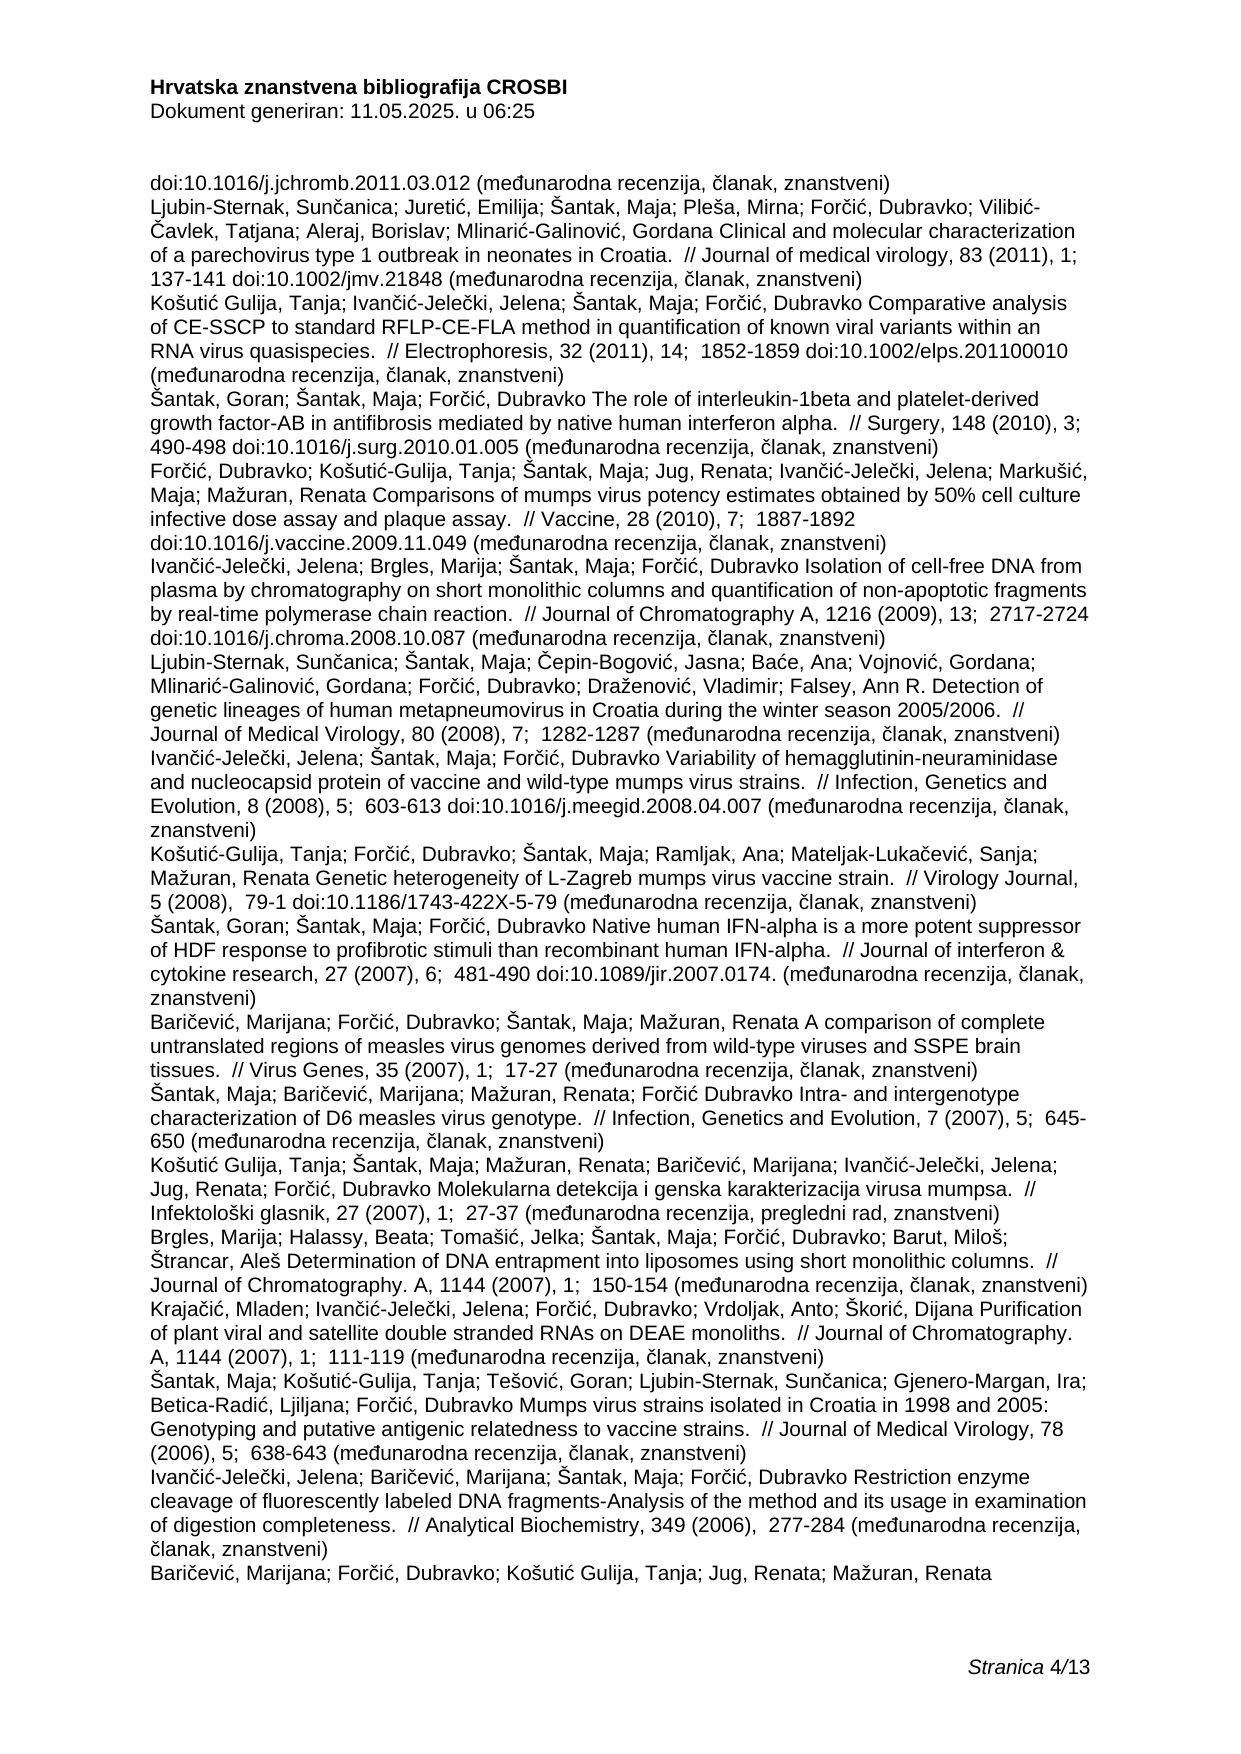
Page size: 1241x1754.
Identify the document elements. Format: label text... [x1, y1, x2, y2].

text Krajačić, Mladen; Ivančić-Jelečki, Jelena; Forčić, Dubravko; Vrdoljak, Anto; Škorić, Dijana [150, 1297, 1090, 1369]
text Šantak, Maja; Baričević, Marijana; Mažuran, Renata; Forčić Dubravko [150, 1081, 1090, 1153]
text Ivančić-Jelečki, Jelena; Baričević, Marijana; Šantak, Maja; Forčić, Dubravko [150, 1465, 1090, 1561]
text Brgles, Marija; Halassy, Beata; Tomašić, Jelka; Šantak, Maja; Forčić, Dubravko; Barut, Miloš; Štrancar, Aleš [150, 1225, 1090, 1297]
text Ljubin-Sternak, Sunčanica; Šantak, Maja; Čepin-Bogović, Jasna; Baće, Ana; Vojnović, Gordana; Mlinarić-Galinović, Gordana; Forčić, Dubravko; Draženović, Vladimir; Falsey, Ann R. [150, 650, 1090, 746]
text Ljubin-Sternak, Sunčanica; Juretić, Emilija; Šantak, Maja; Pleša, Mirna; Forčić, Dubravko; Vilibić-Čavlek, Tatjana; Aleraj, Borislav; Mlinarić-Galinović, Gordana [150, 195, 1090, 291]
text Ivančić-Jelečki, Jelena; Šantak, Maja; Forčić, Dubravko [150, 746, 1090, 842]
text Ivančić-Jelečki, Jelena; Brgles, Marija; Šantak, Maja; Forčić, Dubravko [150, 554, 1090, 650]
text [150, 1561, 1090, 1584]
text Šantak, Maja; Košutić-Gulija, Tanja; Tešović, Goran; Ljubin-Sternak, Sunčanica; Gjenero-Margan, Ira; Betica-Radić, Ljiljana; Forčić, Dubravko [150, 1369, 1090, 1465]
text Košutić-Gulija, Tanja; Forčić, Dubravko; Šantak, Maja; Ramljak, Ana; Mateljak-Lukačević, Sanja; Mažuran, Renata [150, 842, 1090, 914]
text Košutić Gulija, Tanja; Ivančić-Jelečki, Jelena; Šantak, Maja; Forčić, Dubravko [150, 291, 1090, 387]
text Košutić Gulija, Tanja; Šantak, Maja; Mažuran, Renata; Baričević, Marijana; Ivančić-Jelečki, Jelena; Jug, Renata; Forčić, Dubravko [150, 1153, 1090, 1225]
text Šantak, Goran; Šantak, Maja; Forčić, Dubravko [150, 914, 1090, 1009]
text Forčić, Dubravko; Košutić-Gulija, Tanja; Šantak, Maja; Jug, Renata; Ivančić-Jelečki, Jelena; Markušić, Maja; Mažuran, Renata [150, 458, 1090, 554]
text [150, 171, 1090, 195]
text Šantak, Goran; Šantak, Maja; Forčić, Dubravko [150, 387, 1090, 458]
text Baričević, Marijana; Forčić, Dubravko; Šantak, Maja; Mažuran, Renata [150, 1009, 1090, 1081]
